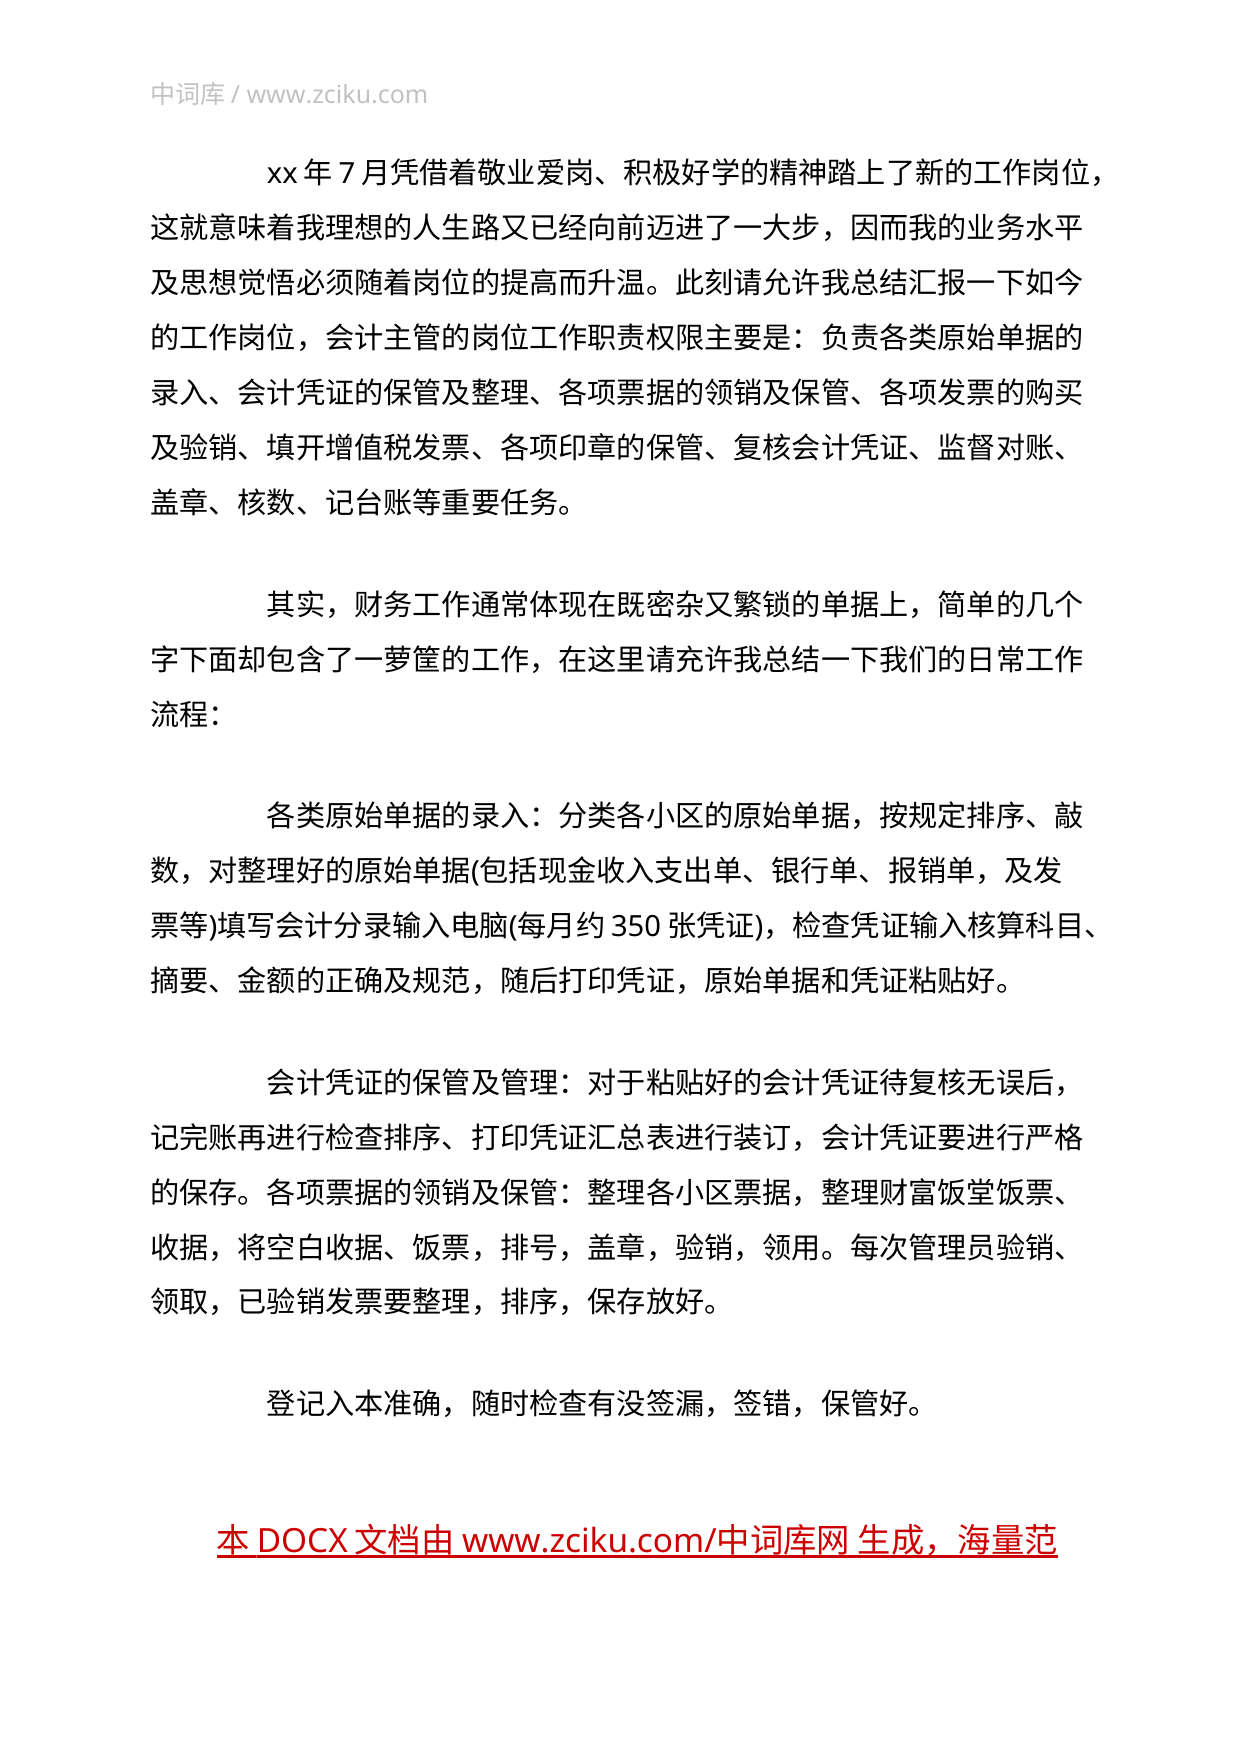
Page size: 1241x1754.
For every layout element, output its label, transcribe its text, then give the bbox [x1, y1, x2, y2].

text 其实，财务工作通常体现在既密杂又繁锁的单据上，简单的几个字下面却包含了一萝筐的工作，在这里请充许我总结一下我们的日常工作流程： [150, 581, 1090, 733]
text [150, 1514, 1090, 1562]
text xx年7月凭借着敬业爱岗、积极好学的精神踏上了新的工作岗位，这就意味着我理想的人生路又已经向前迈进了一大步，因而我的业务水平及思想觉悟必须随着岗位的提高而升温。此刻请允许我总结汇报一下如今的工作岗位，会计主管的岗位工作职责权限主要是：负责各类原始单据的录入、会计凭证的保管及整理、各项票据的领销及保管、各项发票的购买及验销、填开增值税发票、各项印章的保管、复核会计凭证、监督对账、盖章、核数、记台账等重要任务。 [150, 150, 1090, 522]
text 各类原始单据的录入：分类各小区的原始单据，按规定排序、敲数，对整理好的原始单据(包括现金收入支出单、银行单、报销单，及发票等)填写会计分录输入电脑(每月约350张凭证)，检查凭证输入核算科目、摘要、金额的正确及规范，随后打印凭证，原始单据和凭证粘贴好。 [150, 793, 1090, 1000]
text 会计凭证的保管及管理：对于粘贴好的会计凭证待复核无误后，记完账再进行检查排序、打印凭证汇总表进行装订，会计凭证要进行严格的保存。各项票据的领销及保管：整理各小区票据，整理财富饭堂饭票、收据，将空白收据、饭票，排号，盖章，验销，领用。每次管理员验销、领取，已验销发票要整理，排序，保存放好。 [150, 1059, 1090, 1321]
text 登记入本准确，随时检查有没签漏，签错，保管好。 [150, 1381, 1090, 1423]
